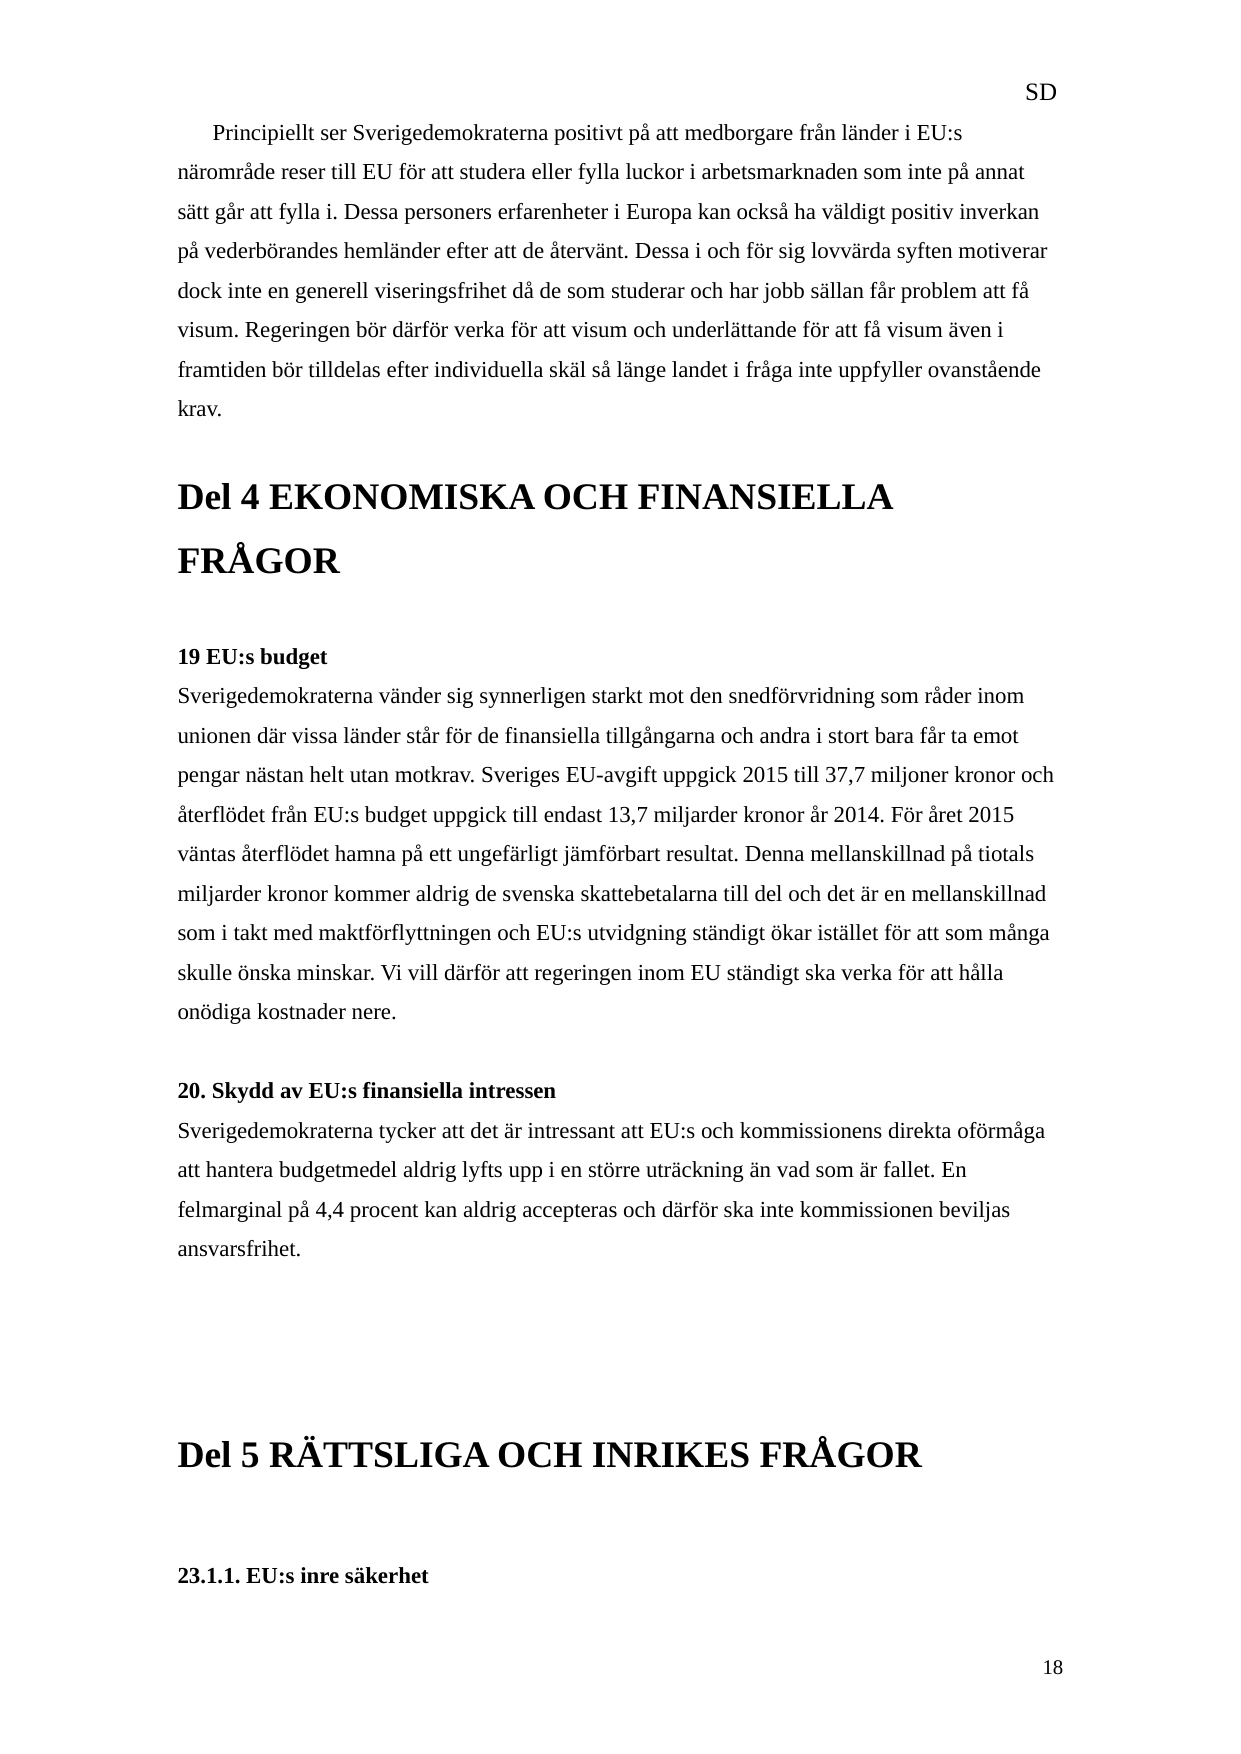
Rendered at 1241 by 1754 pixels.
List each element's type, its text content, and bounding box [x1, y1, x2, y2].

text Del 5 RÄTTSLIGA OCH INRIKES FRÅGOR [177, 1432, 1063, 1476]
text Del 4 EKONOMISKA OCH FINANSIELLA FRÅGOR [177, 474, 1063, 582]
text Sverigedemokraterna vänder sig synnerligen starkt mot den snedförvridning som råder inom unionen där vissa länder står för de finansiella tillgångarna och andra i stort bara får ta emot pengar nästan helt utan motkrav. Sveriges EU-avgift uppgick 2015 till 37,7 miljoner kronor och återflödet från EU:s budget uppgick till endast 13,7 miljarder kronor år 2014. För året 2015 väntas återflödet hamna på ett ungefärligt jämförbart resultat. Denna mellanskillnad på tiotals miljarder kronor kommer aldrig de svenska skattebetalarna till del och det är en mellanskillnad som i takt med maktförflyttningen och EU:s utvidgning ständigt ökar istället för att som många skulle önska minskar. Vi vill därför att regeringen inom EU ständigt ska verka för att hålla onödiga kostnader nere. [177, 682, 1063, 1024]
text 19 EU:s budget [177, 643, 1063, 669]
text 20. Skydd av EU:s finansiella intressen [177, 1077, 1063, 1103]
text 23.1.1. EU:s inre säkerhet [177, 1562, 1063, 1588]
text Sverigedemokraterna tycker att det är intressant att EU:s och kommissionens direkta oförmåga att hantera budgetmedel aldrig lyfts upp i en större uträckning än vad som är fallet. En felmarginal på 4,4 procent kan aldrig accepteras och därför ska inte kommissionen beviljas ansvarsfrihet. [177, 1117, 1063, 1261]
text Principiellt ser Sverigedemokraterna positivt på att medborgare från länder i EU:s närområde reser till EU för att studera eller fylla luckor i arbetsmarknaden som inte på annat sätt går att fylla i. Dessa personers erfarenheter i Europa kan också ha väldigt positiv inverkan på vederbörandes hemländer efter att de återvänt. Dessa i och för sig lovvärda syften motiverar dock inte en generell viseringsfrihet då de som studerar och har jobb sällan får problem att få visum. Regeringen bör därför verka för att visum och underlättande för att få visum även i framtiden bör tilldelas efter individuella skäl så länge landet i fråga inte uppfyller ovanstående krav. [177, 119, 1063, 421]
